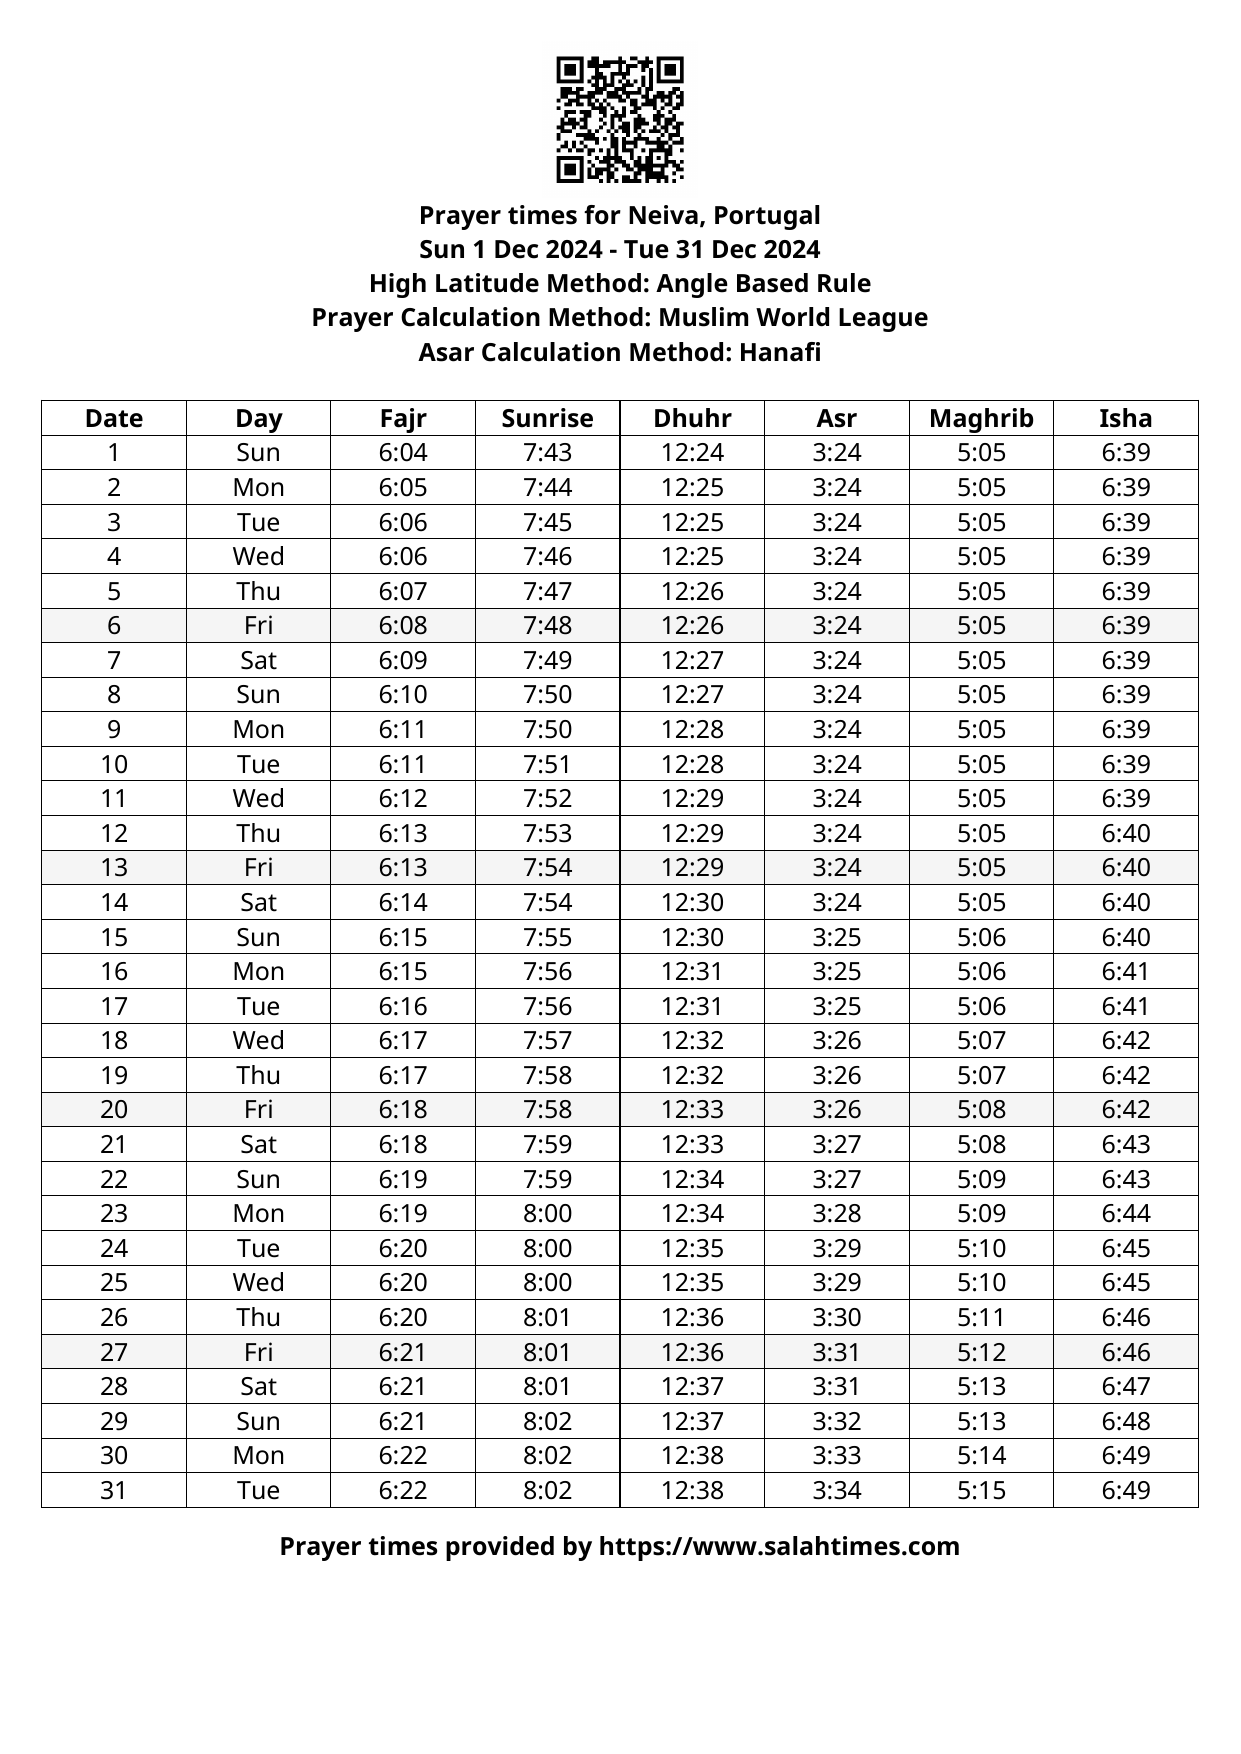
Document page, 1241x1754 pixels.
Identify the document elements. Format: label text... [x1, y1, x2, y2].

table_header Asr [765, 401, 909, 434]
table_cell 3:34 [765, 1473, 909, 1507]
table_cell Tue [187, 505, 330, 538]
table_cell 7:56 [476, 954, 619, 988]
table_cell 7:45 [476, 505, 619, 538]
table_cell 6:11 [331, 712, 475, 746]
table_cell Tue [187, 989, 330, 1022]
table_cell 5:13 [910, 1369, 1053, 1403]
table_cell 6:43 [1054, 1162, 1198, 1195]
table_cell Mon [187, 954, 330, 988]
table_cell 6:13 [331, 851, 475, 884]
table_cell 7:44 [476, 470, 619, 504]
table_cell Fri [187, 1335, 330, 1368]
table_cell 5:10 [910, 1231, 1053, 1264]
table_cell 22 [42, 1162, 186, 1195]
table_cell 6:11 [331, 747, 475, 780]
table_cell 20 [42, 1093, 186, 1126]
table_cell 3:24 [765, 643, 909, 677]
table_cell 6:22 [331, 1473, 475, 1507]
table_cell 3:28 [765, 1196, 909, 1230]
table_cell 3:24 [765, 816, 909, 849]
text Asar Calculation Method: Hanafi [42, 334, 1198, 368]
table_cell 8:01 [476, 1369, 619, 1403]
table_cell 6:39 [1054, 609, 1198, 642]
table_cell 7:59 [476, 1162, 619, 1195]
table_cell Sun [187, 678, 330, 711]
table_cell 6:39 [1054, 643, 1198, 677]
table_cell 6:06 [331, 505, 475, 538]
table_cell 3:24 [765, 885, 909, 919]
table_cell 6:14 [331, 885, 475, 919]
table_cell Sat [187, 643, 330, 677]
table_cell 23 [42, 1196, 186, 1230]
table_cell 12:25 [621, 539, 764, 573]
table_cell 31 [42, 1473, 186, 1507]
table_cell Thu [187, 816, 330, 849]
table_cell 26 [42, 1300, 186, 1334]
table_cell 3:24 [765, 712, 909, 746]
table_cell Thu [187, 1300, 330, 1334]
table_cell 12:30 [621, 885, 764, 919]
table_cell 3 [42, 505, 186, 538]
table_cell 7:58 [476, 1093, 619, 1126]
table_header Dhuhr [621, 401, 764, 434]
table_cell 3:27 [765, 1162, 909, 1195]
table_cell 5:08 [910, 1127, 1053, 1161]
table_cell 6:39 [1054, 436, 1198, 469]
table_cell 12:37 [621, 1404, 764, 1437]
table_cell 6:10 [331, 678, 475, 711]
table_cell 12:33 [621, 1093, 764, 1126]
table_cell 12:29 [621, 816, 764, 849]
table_cell 6:45 [1054, 1231, 1198, 1264]
table_cell 12:36 [621, 1300, 764, 1334]
table_cell 3:24 [765, 678, 909, 711]
table_cell Wed [187, 539, 330, 573]
table_cell 3:30 [765, 1300, 909, 1334]
table_cell 6:07 [331, 574, 475, 607]
table_cell 6:46 [1054, 1335, 1198, 1368]
table_cell 6:20 [331, 1266, 475, 1299]
table_cell 7 [42, 643, 186, 677]
table_cell Tue [187, 1231, 330, 1264]
table_cell 8:00 [476, 1266, 619, 1299]
table_cell 13 [42, 851, 186, 884]
table_cell 10 [42, 747, 186, 780]
table_cell 3:24 [765, 539, 909, 573]
table_cell 12:27 [621, 643, 764, 677]
table_cell 6:15 [331, 920, 475, 953]
table_cell 6:39 [1054, 505, 1198, 538]
table_cell 6:42 [1054, 1058, 1198, 1092]
table_cell 5:05 [910, 747, 1053, 780]
table_cell 5:07 [910, 1024, 1053, 1057]
table_cell 6:48 [1054, 1404, 1198, 1437]
table_cell 5:07 [910, 1058, 1053, 1092]
table_cell Sat [187, 885, 330, 919]
table_cell 3:26 [765, 1024, 909, 1057]
table_cell 7:51 [476, 747, 619, 780]
table_cell 12:26 [621, 574, 764, 607]
table_cell 12:31 [621, 954, 764, 988]
text Prayer times provided by https://www.salahtimes.com [42, 1528, 1198, 1563]
table_cell 25 [42, 1266, 186, 1299]
table_cell 6:45 [1054, 1266, 1198, 1299]
table_cell 6:12 [331, 781, 475, 815]
table_cell Sun [187, 1404, 330, 1437]
table_cell 14 [42, 885, 186, 919]
table_cell 12:38 [621, 1439, 764, 1472]
table_cell Sun [187, 1162, 330, 1195]
table_cell Wed [187, 1024, 330, 1057]
table_cell 12:29 [621, 781, 764, 815]
table_cell 6:15 [331, 954, 475, 988]
table_header Isha [1054, 401, 1198, 434]
table_cell 5:13 [910, 1404, 1053, 1437]
table_cell 6:05 [331, 470, 475, 504]
table_cell 5:05 [910, 574, 1053, 607]
table_cell 8:02 [476, 1404, 619, 1437]
table_cell 6:17 [331, 1058, 475, 1092]
table_cell 12:24 [621, 436, 764, 469]
table_cell 7:58 [476, 1058, 619, 1092]
table_cell 5:05 [910, 643, 1053, 677]
table_cell 7:48 [476, 609, 619, 642]
table_cell 3:24 [765, 609, 909, 642]
table_cell 6:21 [331, 1369, 475, 1403]
picture [542, 41, 699, 198]
table_cell 5:09 [910, 1162, 1053, 1195]
table_header Day [187, 401, 330, 434]
table_header Sunrise [476, 401, 619, 434]
table_cell 5:05 [910, 781, 1053, 815]
table_cell 12:25 [621, 470, 764, 504]
table_cell 7:47 [476, 574, 619, 607]
table_cell Sun [187, 436, 330, 469]
table_cell 3:26 [765, 1058, 909, 1092]
table_cell Sun [187, 920, 330, 953]
table_cell 3:33 [765, 1439, 909, 1472]
table_cell 6:13 [331, 816, 475, 849]
table_cell 29 [42, 1404, 186, 1437]
table_cell 5:10 [910, 1266, 1053, 1299]
table_cell 30 [42, 1439, 186, 1472]
table_cell 7:43 [476, 436, 619, 469]
table_cell 5:05 [910, 678, 1053, 711]
table_cell 7:52 [476, 781, 619, 815]
table_cell 7:54 [476, 851, 619, 884]
table_cell 5:09 [910, 1196, 1053, 1230]
table_cell 5:06 [910, 989, 1053, 1022]
table_cell 5:11 [910, 1300, 1053, 1334]
table_cell 28 [42, 1369, 186, 1403]
table_cell 7:55 [476, 920, 619, 953]
table_cell Wed [187, 781, 330, 815]
table_cell 8:01 [476, 1335, 619, 1368]
table_cell 6:08 [331, 609, 475, 642]
table_cell 2 [42, 470, 186, 504]
table_cell Sat [187, 1369, 330, 1403]
table_cell 6:43 [1054, 1127, 1198, 1161]
table_cell 4 [42, 539, 186, 573]
table_cell 3:24 [765, 470, 909, 504]
table_cell 24 [42, 1231, 186, 1264]
table_cell 6:39 [1054, 747, 1198, 780]
table_cell 3:25 [765, 989, 909, 1022]
table_cell 5 [42, 574, 186, 607]
table_cell 6:20 [331, 1300, 475, 1334]
table_cell 6:39 [1054, 539, 1198, 573]
table_cell 6:04 [331, 436, 475, 469]
table_cell Tue [187, 1473, 330, 1507]
table_cell 6:40 [1054, 885, 1198, 919]
table_cell 27 [42, 1335, 186, 1368]
table_cell Mon [187, 712, 330, 746]
table_cell 6:09 [331, 643, 475, 677]
table_cell 7:59 [476, 1127, 619, 1161]
table_cell Sat [187, 1127, 330, 1161]
table_cell 3:31 [765, 1369, 909, 1403]
table_cell 12:32 [621, 1058, 764, 1092]
table_cell 21 [42, 1127, 186, 1161]
table_cell 6:17 [331, 1024, 475, 1057]
table_cell 3:25 [765, 954, 909, 988]
table_cell 1 [42, 436, 186, 469]
table_cell 3:32 [765, 1404, 909, 1437]
table_cell Thu [187, 1058, 330, 1092]
table_cell 12:28 [621, 712, 764, 746]
table_cell 3:24 [765, 851, 909, 884]
table_cell 3:24 [765, 574, 909, 607]
table_cell 12:37 [621, 1369, 764, 1403]
table_cell 6:21 [331, 1404, 475, 1437]
table_cell 12:25 [621, 505, 764, 538]
table_cell 16 [42, 954, 186, 988]
table_cell 5:05 [910, 885, 1053, 919]
text Prayer times for Neiva, Portugal [42, 198, 1198, 232]
table_header Maghrib [910, 401, 1053, 434]
table_cell 9 [42, 712, 186, 746]
table_cell 6:21 [331, 1335, 475, 1368]
table_cell 7:50 [476, 678, 619, 711]
table_cell 6 [42, 609, 186, 642]
table_cell 8:01 [476, 1300, 619, 1334]
table_cell 5:05 [910, 505, 1053, 538]
table_cell 3:27 [765, 1127, 909, 1161]
table_cell Mon [187, 470, 330, 504]
table_cell 12:28 [621, 747, 764, 780]
table_cell 5:05 [910, 712, 1053, 746]
table_cell 6:39 [1054, 781, 1198, 815]
table_cell 8 [42, 678, 186, 711]
table_cell 6:40 [1054, 816, 1198, 849]
table_cell 12:38 [621, 1473, 764, 1507]
table_cell 12:36 [621, 1335, 764, 1368]
table_cell 6:40 [1054, 920, 1198, 953]
table_cell 6:39 [1054, 574, 1198, 607]
table_cell 11 [42, 781, 186, 815]
table_cell Wed [187, 1266, 330, 1299]
table_cell 8:00 [476, 1196, 619, 1230]
table_cell 7:49 [476, 643, 619, 677]
table_cell 7:53 [476, 816, 619, 849]
table_cell 5:05 [910, 609, 1053, 642]
table_cell 19 [42, 1058, 186, 1092]
table_cell 12:34 [621, 1162, 764, 1195]
table_cell 6:49 [1054, 1439, 1198, 1472]
table_cell 3:29 [765, 1266, 909, 1299]
table_cell 6:19 [331, 1196, 475, 1230]
table_cell 5:05 [910, 539, 1053, 573]
table_cell Mon [187, 1439, 330, 1472]
table_cell 6:06 [331, 539, 475, 573]
table_cell 3:24 [765, 781, 909, 815]
table_cell 6:16 [331, 989, 475, 1022]
table_cell 7:50 [476, 712, 619, 746]
table_cell Fri [187, 609, 330, 642]
table_cell 6:44 [1054, 1196, 1198, 1230]
table_cell 12:26 [621, 609, 764, 642]
table_cell 6:39 [1054, 470, 1198, 504]
table_header Fajr [331, 401, 475, 434]
table_cell 12:32 [621, 1024, 764, 1057]
table_cell 6:18 [331, 1127, 475, 1161]
table_cell 5:08 [910, 1093, 1053, 1126]
table_cell 5:06 [910, 920, 1053, 953]
table_cell 3:31 [765, 1335, 909, 1368]
table_cell Mon [187, 1196, 330, 1230]
table_cell 3:29 [765, 1231, 909, 1264]
table_cell 5:05 [910, 816, 1053, 849]
table_cell 6:41 [1054, 989, 1198, 1022]
table_cell 7:57 [476, 1024, 619, 1057]
table_cell 8:00 [476, 1231, 619, 1264]
table_cell 3:25 [765, 920, 909, 953]
table_cell 6:49 [1054, 1473, 1198, 1507]
table_cell 3:24 [765, 747, 909, 780]
table_cell 17 [42, 989, 186, 1022]
table_cell 7:56 [476, 989, 619, 1022]
table_cell 12 [42, 816, 186, 849]
table_cell Fri [187, 1093, 330, 1126]
table_cell 8:02 [476, 1439, 619, 1472]
table_cell 5:05 [910, 470, 1053, 504]
table_cell 12:35 [621, 1266, 764, 1299]
table_cell 5:05 [910, 851, 1053, 884]
table_cell 5:15 [910, 1473, 1053, 1507]
table_cell 12:35 [621, 1231, 764, 1264]
table_cell 6:47 [1054, 1369, 1198, 1403]
table_cell 7:54 [476, 885, 619, 919]
table_cell 3:24 [765, 505, 909, 538]
table_cell Tue [187, 747, 330, 780]
table_cell 5:12 [910, 1335, 1053, 1368]
table_cell Fri [187, 851, 330, 884]
table_cell 5:06 [910, 954, 1053, 988]
table_cell 6:46 [1054, 1300, 1198, 1334]
table_cell 6:18 [331, 1093, 475, 1126]
table_cell 15 [42, 920, 186, 953]
table_cell 12:33 [621, 1127, 764, 1161]
table_cell 18 [42, 1024, 186, 1057]
text Prayer Calculation Method: Muslim World League [42, 300, 1198, 334]
table_cell 6:42 [1054, 1093, 1198, 1126]
table_cell 3:24 [765, 436, 909, 469]
table_cell 6:39 [1054, 678, 1198, 711]
table_cell 6:40 [1054, 851, 1198, 884]
table_cell 7:46 [476, 539, 619, 573]
table_cell 12:30 [621, 920, 764, 953]
table_cell 6:19 [331, 1162, 475, 1195]
table_cell 5:05 [910, 436, 1053, 469]
table_cell Thu [187, 574, 330, 607]
table_cell 3:26 [765, 1093, 909, 1126]
table_cell 12:29 [621, 851, 764, 884]
table_cell 12:31 [621, 989, 764, 1022]
table_cell 12:34 [621, 1196, 764, 1230]
table_cell 8:02 [476, 1473, 619, 1507]
table_cell 12:27 [621, 678, 764, 711]
table_cell 6:20 [331, 1231, 475, 1264]
text High Latitude Method: Angle Based Rule [42, 266, 1198, 300]
table_cell 6:39 [1054, 712, 1198, 746]
table_cell 6:22 [331, 1439, 475, 1472]
table_cell 5:14 [910, 1439, 1053, 1472]
table_header Date [42, 401, 186, 434]
table_cell 6:42 [1054, 1024, 1198, 1057]
text Sun 1 Dec 2024 - Tue 31 Dec 2024 [42, 232, 1198, 266]
table_cell 6:41 [1054, 954, 1198, 988]
